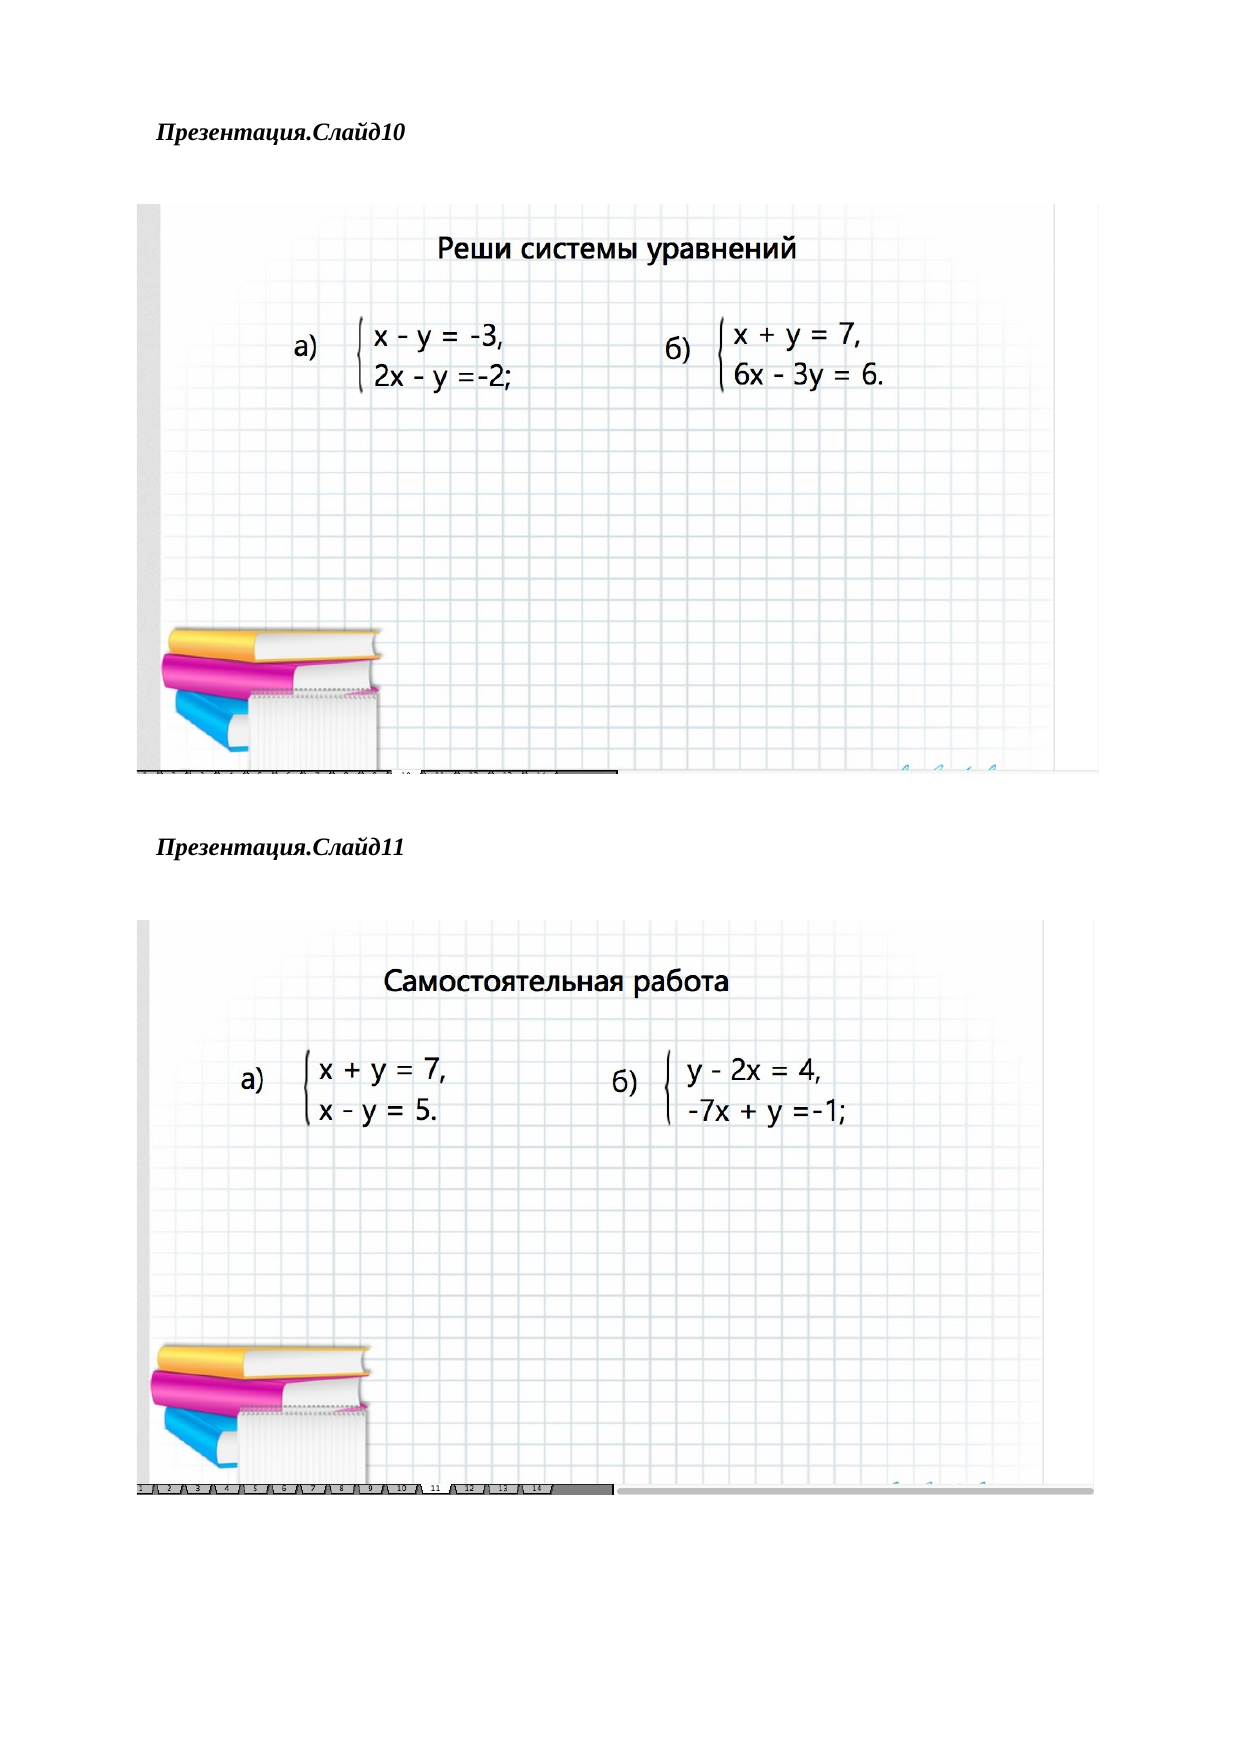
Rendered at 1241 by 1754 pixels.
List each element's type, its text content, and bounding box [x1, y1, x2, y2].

text Презентация.Слайд10 [156, 117, 1137, 146]
picture [136, 204, 1099, 774]
text Презентация.Слайд11 [156, 832, 1137, 861]
picture [136, 920, 1094, 1495]
